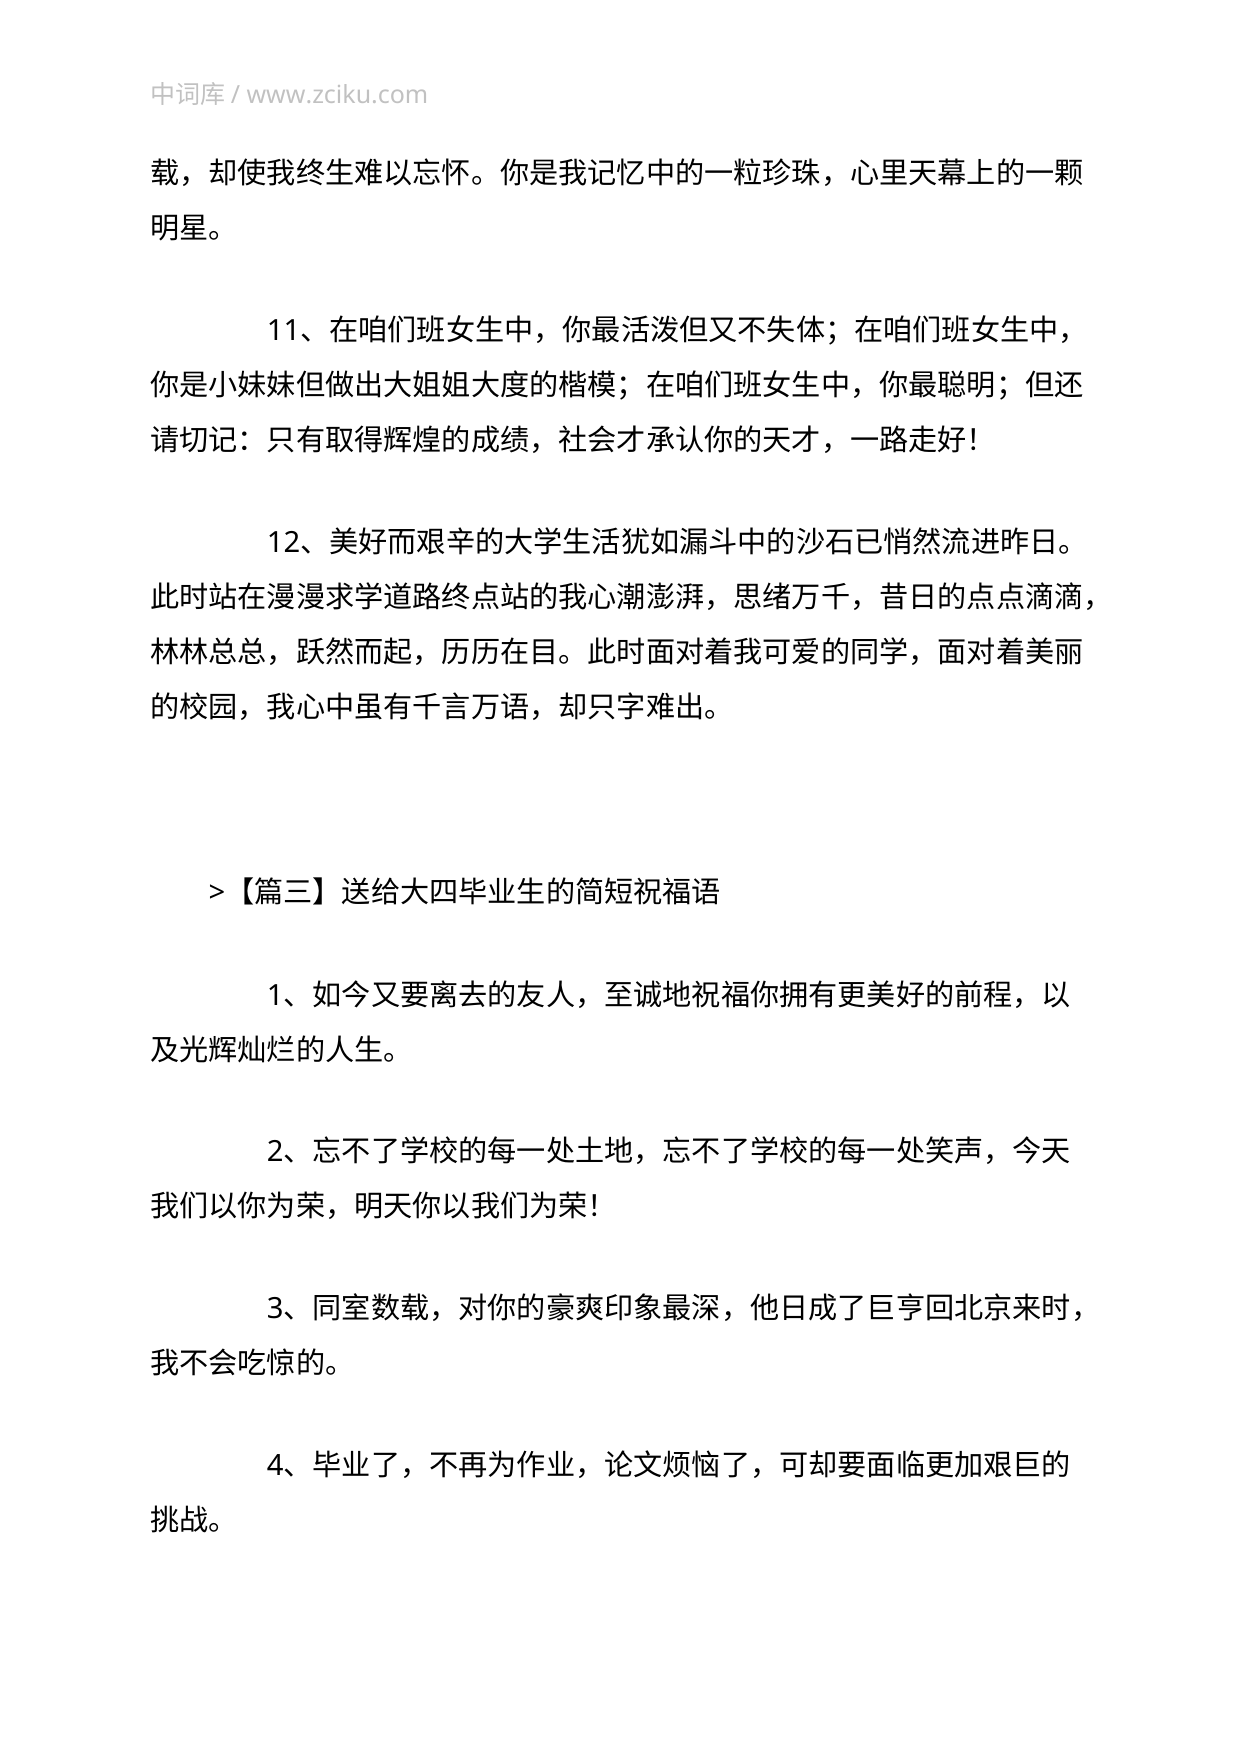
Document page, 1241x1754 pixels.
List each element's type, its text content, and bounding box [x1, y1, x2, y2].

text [150, 150, 1090, 247]
text 1、如今又要离去的友人，至诚地祝福你拥有更美好的前程，以及光辉灿烂的人生。 [150, 971, 1090, 1068]
text 3、同室数载，对你的豪爽印象最深，他日成了巨亨回北京来时，我不会吃惊的。 [150, 1284, 1090, 1382]
text 11、在咱们班女生中，你最活泼但又不失体；在咱们班女生中，你是小妹妹但做出大姐姐大度的楷模；在咱们班女生中，你最聪明；但还请切记：只有取得辉煌的成绩，社会才承认你的天才，一路走好！ [150, 307, 1090, 459]
text >【篇三】送给大四毕业生的简短祝福语 [150, 869, 1090, 911]
text 12、美好而艰辛的大学生活犹如漏斗中的沙石已悄然流进昨日。此时站在漫漫求学道路终点站的我心潮澎湃，思绪万千，昔日的点点滴滴，林林总总，跃然而起，历历在目。此时面对着我可爱的同学，面对着美丽的校园，我心中虽有千言万语，却只字难出。 [150, 518, 1090, 725]
text 4、毕业了，不再为作业，论文烦恼了，可却要面临更加艰巨的挑战。 [150, 1441, 1090, 1539]
text 2、忘不了学校的每一处土地，忘不了学校的每一处笑声，今天我们以你为荣，明天你以我们为荣！ [150, 1128, 1090, 1225]
